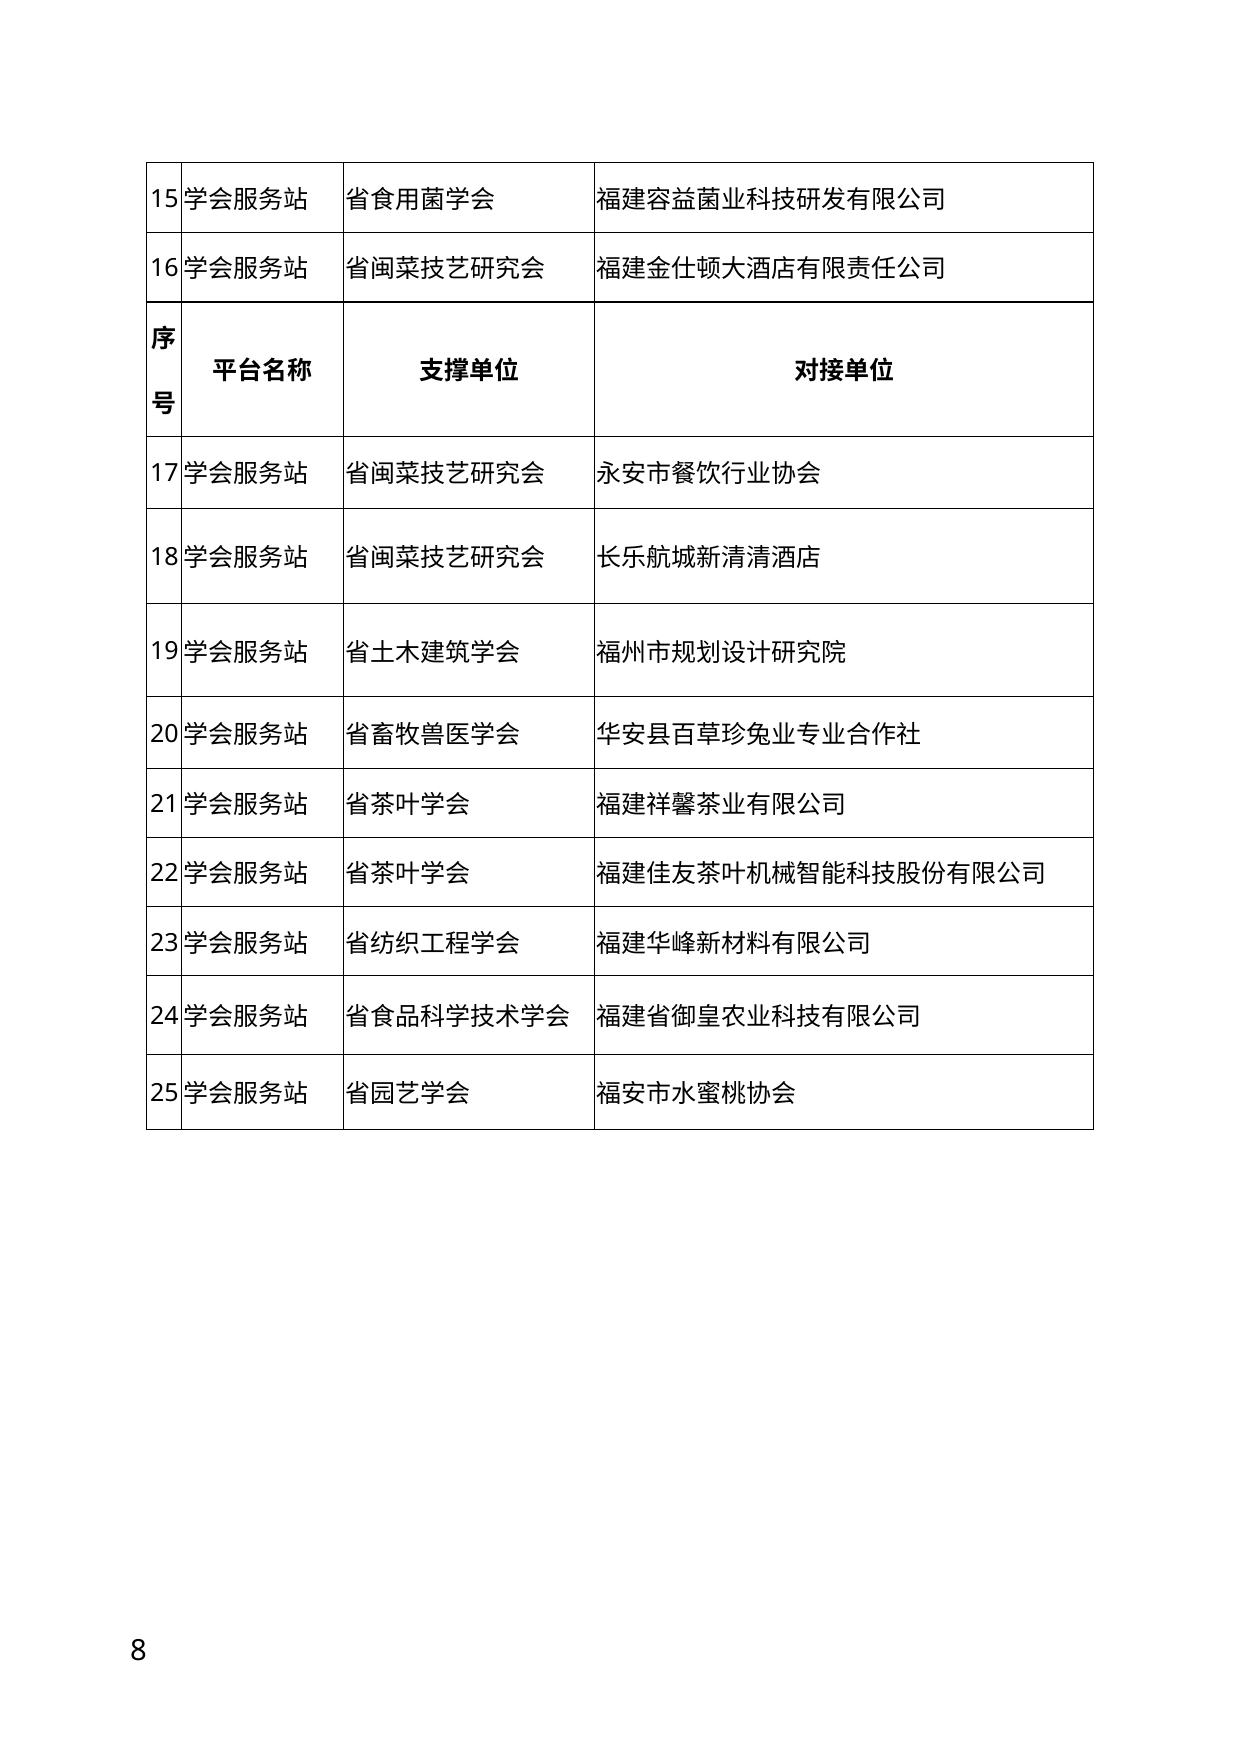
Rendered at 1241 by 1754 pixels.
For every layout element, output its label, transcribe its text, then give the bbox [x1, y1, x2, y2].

table_cell 15 [147, 163, 181, 232]
table_cell 长乐航城新清清酒店 [595, 509, 1093, 603]
table_cell 19 [147, 604, 181, 696]
table_cell 省纺织工程学会 [344, 907, 594, 975]
table_cell 学会服务站 [182, 976, 343, 1053]
table_cell 福建祥馨茶业有限公司 [595, 769, 1093, 837]
table_cell 省食用菌学会 [344, 163, 594, 232]
table_cell 25 [147, 1055, 181, 1129]
table_cell 福安市水蜜桃协会 [595, 1055, 1093, 1129]
table_cell 福建佳友茶叶机械智能科技股份有限公司 [595, 838, 1093, 906]
table_cell 省土木建筑学会 [344, 604, 594, 696]
table_cell 省茶叶学会 [344, 838, 594, 906]
table_cell 学会服务站 [182, 163, 343, 232]
table_cell 省闽菜技艺研究会 [344, 509, 594, 603]
table_cell 学会服务站 [182, 509, 343, 603]
table_cell 支撑单位 [344, 303, 594, 436]
table_cell 平台名称 [182, 303, 343, 436]
table_cell 省园艺学会 [344, 1055, 594, 1129]
table_cell 17 [147, 437, 181, 507]
table_cell 省畜牧兽医学会 [344, 697, 594, 768]
table_cell 18 [147, 509, 181, 603]
table_cell 福建金仕顿大酒店有限责任公司 [595, 233, 1093, 301]
table_cell 23 [147, 907, 181, 975]
table_cell 序号 [147, 303, 181, 436]
table_cell 省食品科学技术学会 [344, 976, 594, 1053]
table_cell 永安市餐饮行业协会 [595, 437, 1093, 507]
table_cell 福建省御皇农业科技有限公司 [595, 976, 1093, 1053]
table_cell 福州市规划设计研究院 [595, 604, 1093, 696]
table_cell 省闽菜技艺研究会 [344, 233, 594, 301]
table_cell 华安县百草珍兔业专业合作社 [595, 697, 1093, 768]
table_cell 福建容益菌业科技研发有限公司 [595, 163, 1093, 232]
table_cell 学会服务站 [182, 697, 343, 768]
table_cell 24 [147, 976, 181, 1053]
table_cell 学会服务站 [182, 769, 343, 837]
table_cell 对接单位 [595, 303, 1093, 436]
table_cell 学会服务站 [182, 907, 343, 975]
table_cell 福建华峰新材料有限公司 [595, 907, 1093, 975]
table_cell 省闽菜技艺研究会 [344, 437, 594, 507]
table_cell 学会服务站 [182, 437, 343, 507]
table_cell 省茶叶学会 [344, 769, 594, 837]
table_cell 学会服务站 [182, 1055, 343, 1129]
table_cell 16 [147, 233, 181, 301]
table_cell 20 [147, 697, 181, 768]
table_cell 学会服务站 [182, 233, 343, 301]
table_cell 21 [147, 769, 181, 837]
table_cell 学会服务站 [182, 838, 343, 906]
table_cell 22 [147, 838, 181, 906]
table_cell 学会服务站 [182, 604, 343, 696]
